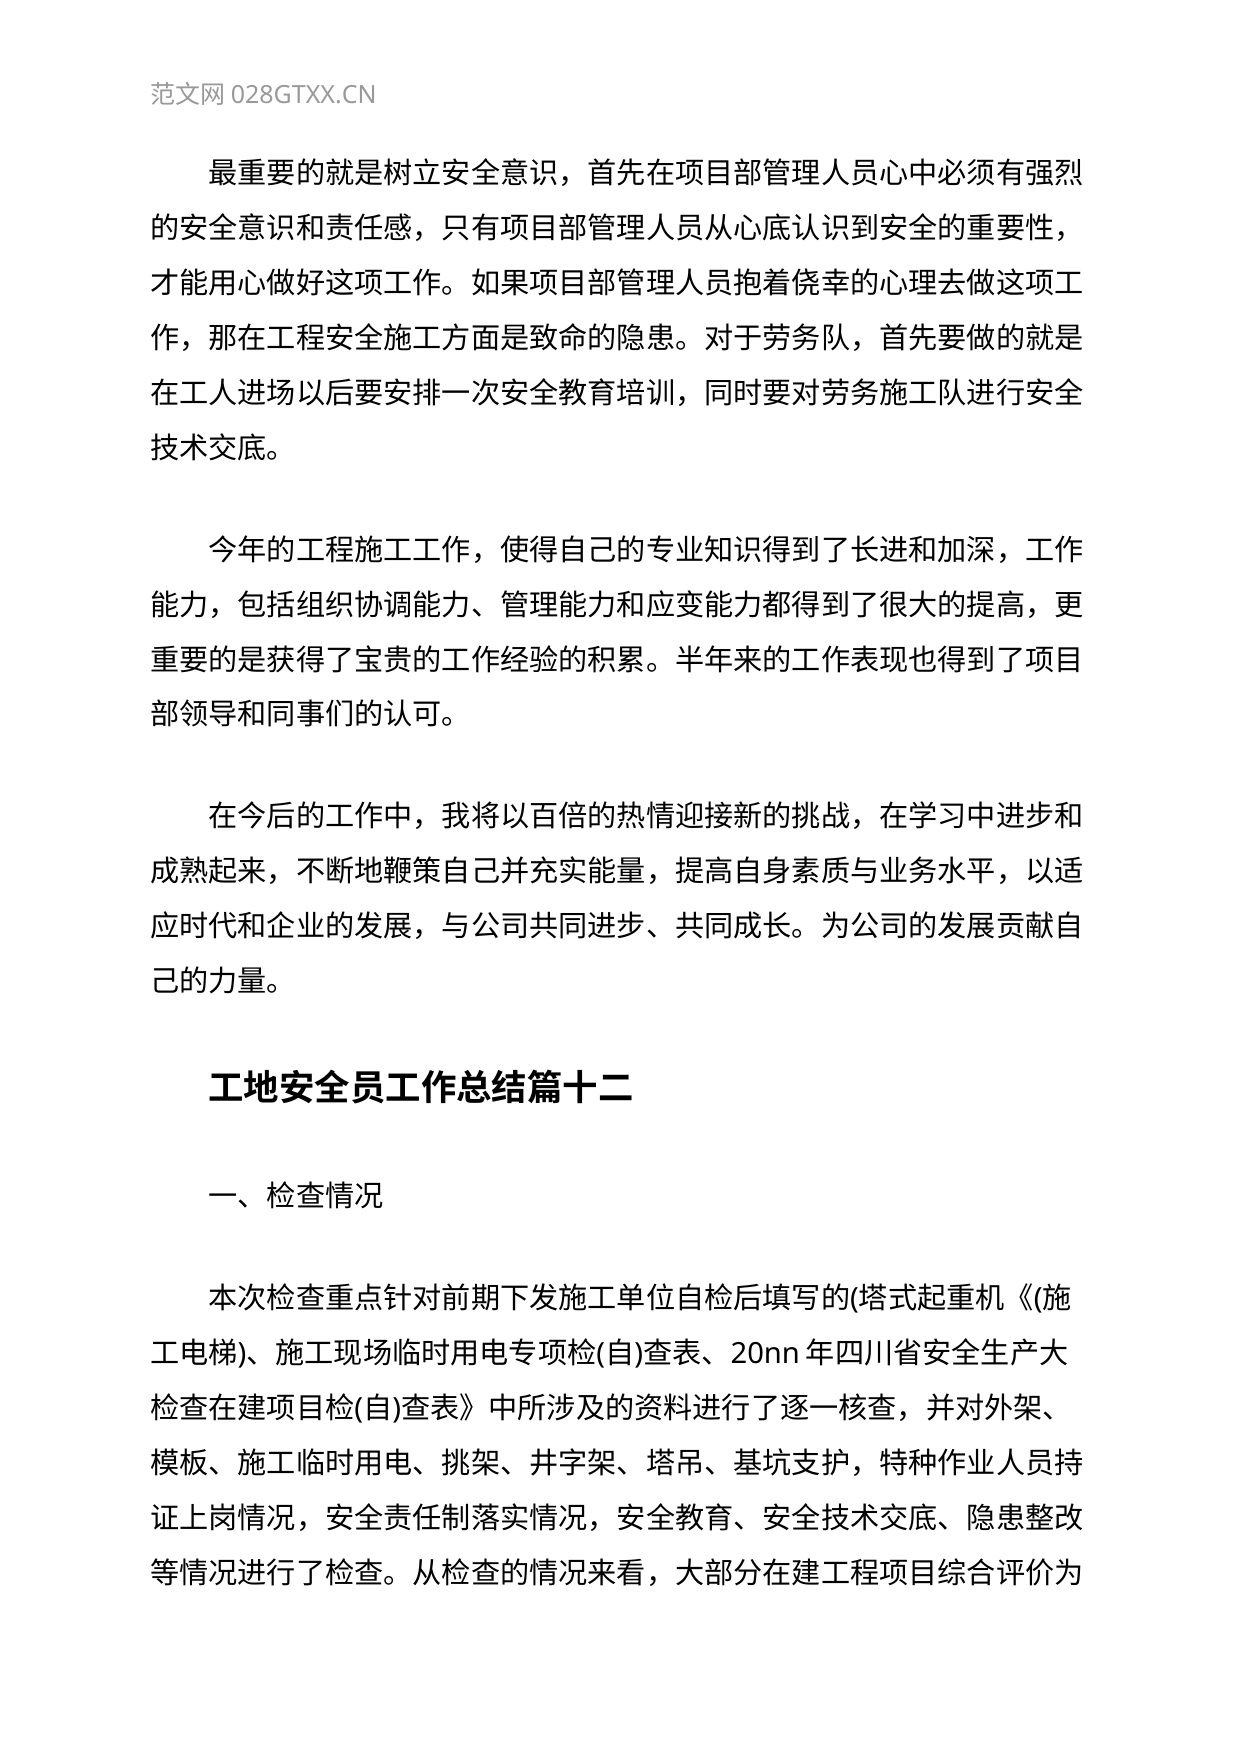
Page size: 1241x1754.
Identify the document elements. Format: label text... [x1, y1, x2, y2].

text 一、检查情况 [150, 1173, 1090, 1215]
text 最重要的就是树立安全意识，首先在项目部管理人员心中必须有强烈的安全意识和责任感，只有项目部管理人员从心底认识到安全的重要性，才能用心做好这项工作。如果项目部管理人员抱着侥幸的心理去做这项工作，那在工程安全施工方面是致命的隐患。对于劳务队，首先要做的就是在工人进场以后要安排一次安全教育培训，同时要对劳务施工队进行安全技术交底。 [150, 150, 1090, 467]
text 今年的工程施工工作，使得自己的专业知识得到了长进和加深，工作能力，包括组织协调能力、管理能力和应变能力都得到了很大的提高，更重要的是获得了宝贵的工作经验的积累。半年来的工作表现也得到了项目部领导和同事们的认可。 [150, 526, 1090, 733]
text 在今后的工作中，我将以百倍的热情迎接新的挑战，在学习中进步和成熟起来，不断地鞭策自己并充实能量，提高自身素质与业务水平，以适应时代和企业的发展，与公司共同进步、共同成长。为公司的发展贡献自己的力量。 [150, 793, 1090, 1000]
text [150, 1274, 1090, 1591]
text 工地安全员工作总结篇十二 [150, 1059, 1090, 1110]
